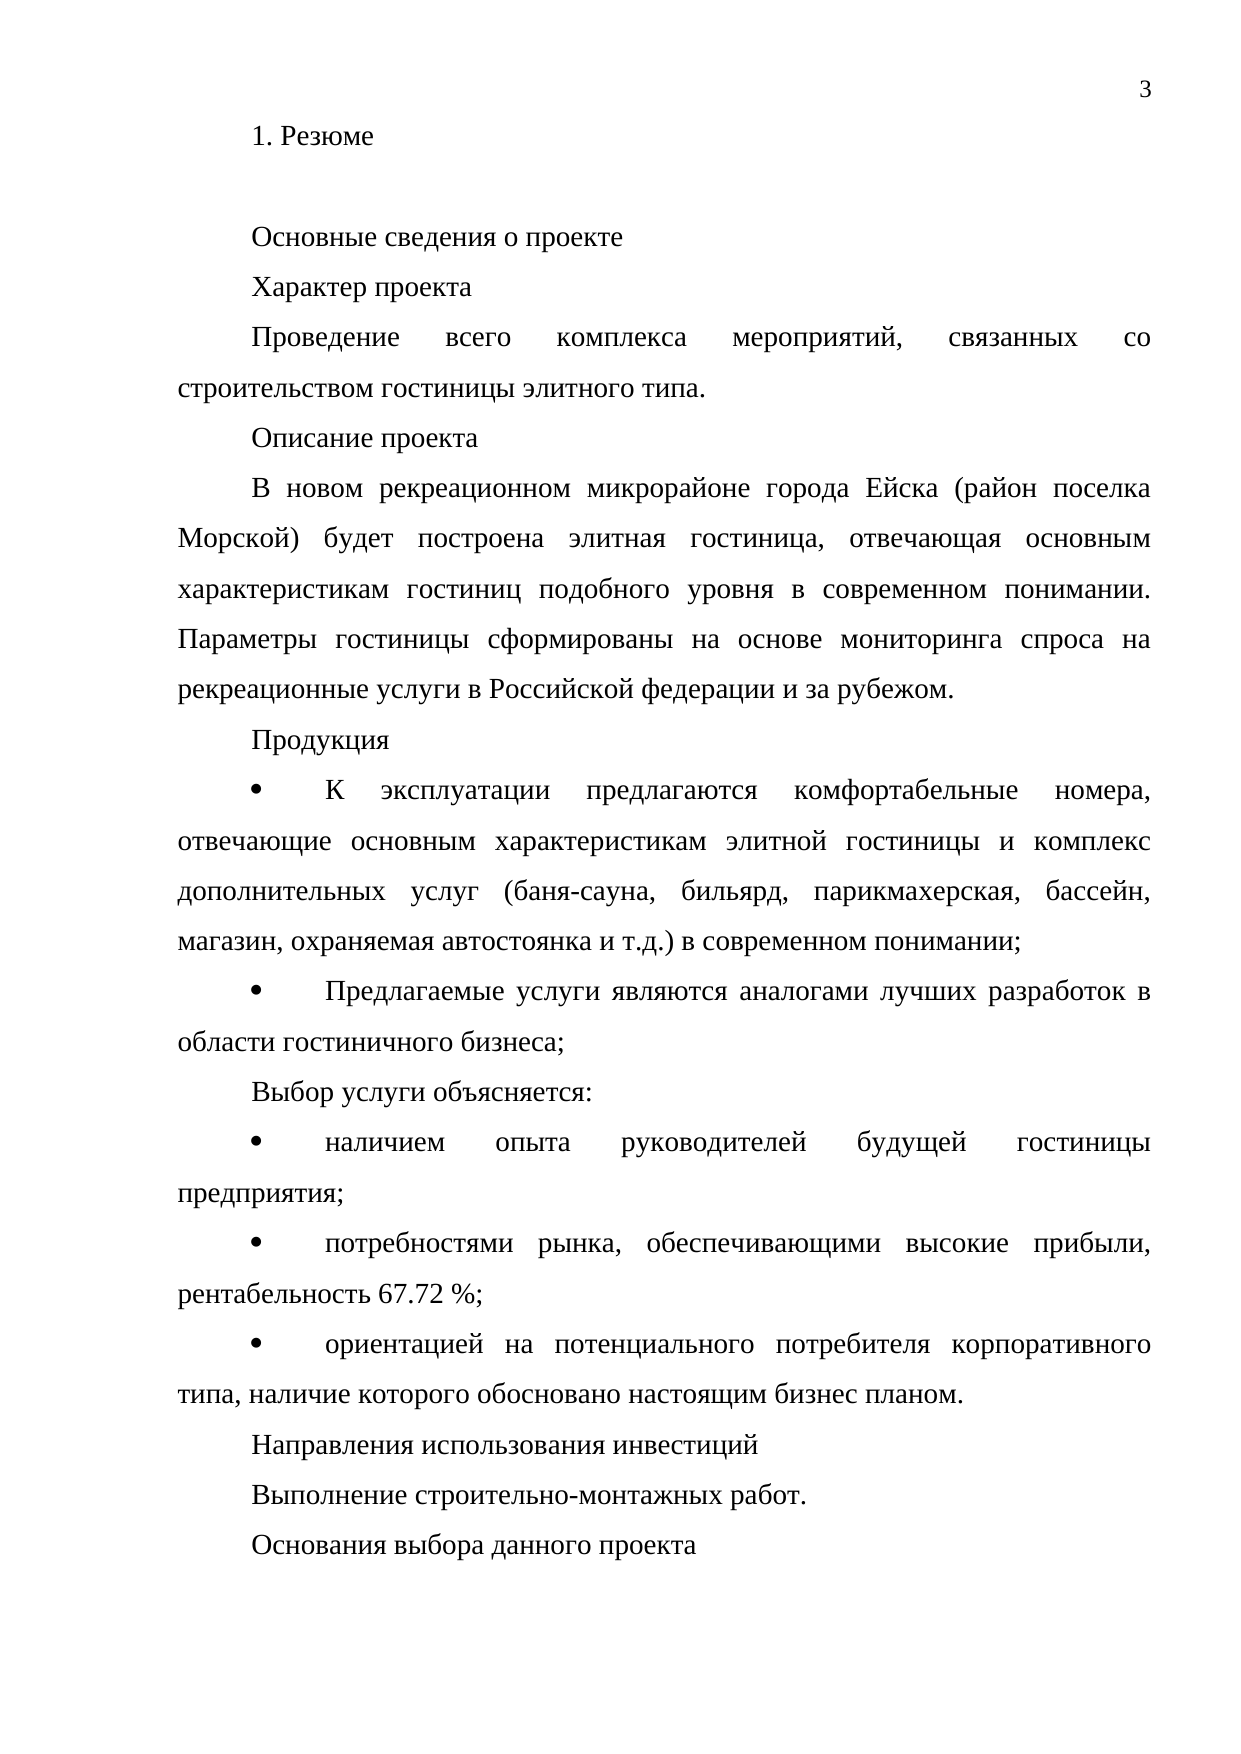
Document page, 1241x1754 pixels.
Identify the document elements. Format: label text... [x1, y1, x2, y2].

text Направления использования инвестиций [177, 1427, 1152, 1460]
list Основания выбора данного проекта [177, 1527, 1152, 1561]
list Предлагаемые услуги являются аналогами лучших разработок в области гостиничного бизнеса; [177, 973, 1152, 1057]
text Проведение всего комплекса мероприятий, связанных со строительством гостиницы элитного типа. [177, 319, 1152, 403]
list Продукция [177, 722, 1152, 755]
list наличием опыта руководителей будущей гостиницы предприятия; [177, 1124, 1152, 1208]
text Выбор услуги объясняется: [177, 1074, 1152, 1108]
list ориентацией на потенциального потребителя корпоративного типа, наличие которого обосновано настоящим бизнес планом. [177, 1326, 1152, 1410]
list Характер проекта [177, 269, 1152, 303]
list К эксплуатации предлагаются комфортабельные номера, отвечающие основным характеристикам элитной гостиницы и комплекс дополнительных услуг (баня-сауна, бильярд, парикмахерская, бассейн, магазин, охраняемая автостоянка и т.д.) в современном понимании; [177, 772, 1152, 957]
list Выполнение строительно-монтажных работ. [177, 1477, 1152, 1511]
list потребностями рынка, обеспечивающими высокие прибыли, рентабельность 67.72 %; [177, 1225, 1152, 1309]
text Основные сведения о проекте [177, 219, 1152, 252]
text 1. Резюме [177, 118, 1152, 152]
text В новом рекреационном микрорайоне города Ейска (район поселка Морской) будет построена элитная гостиница, отвечающая основным характеристикам гостиниц подобного уровня в современном понимании. Параметры гостиницы сформированы на основе мониторинга спроса на рекреационные услуги в Российской федерации и за рубежом. [177, 470, 1152, 705]
list Описание проекта [177, 420, 1152, 453]
